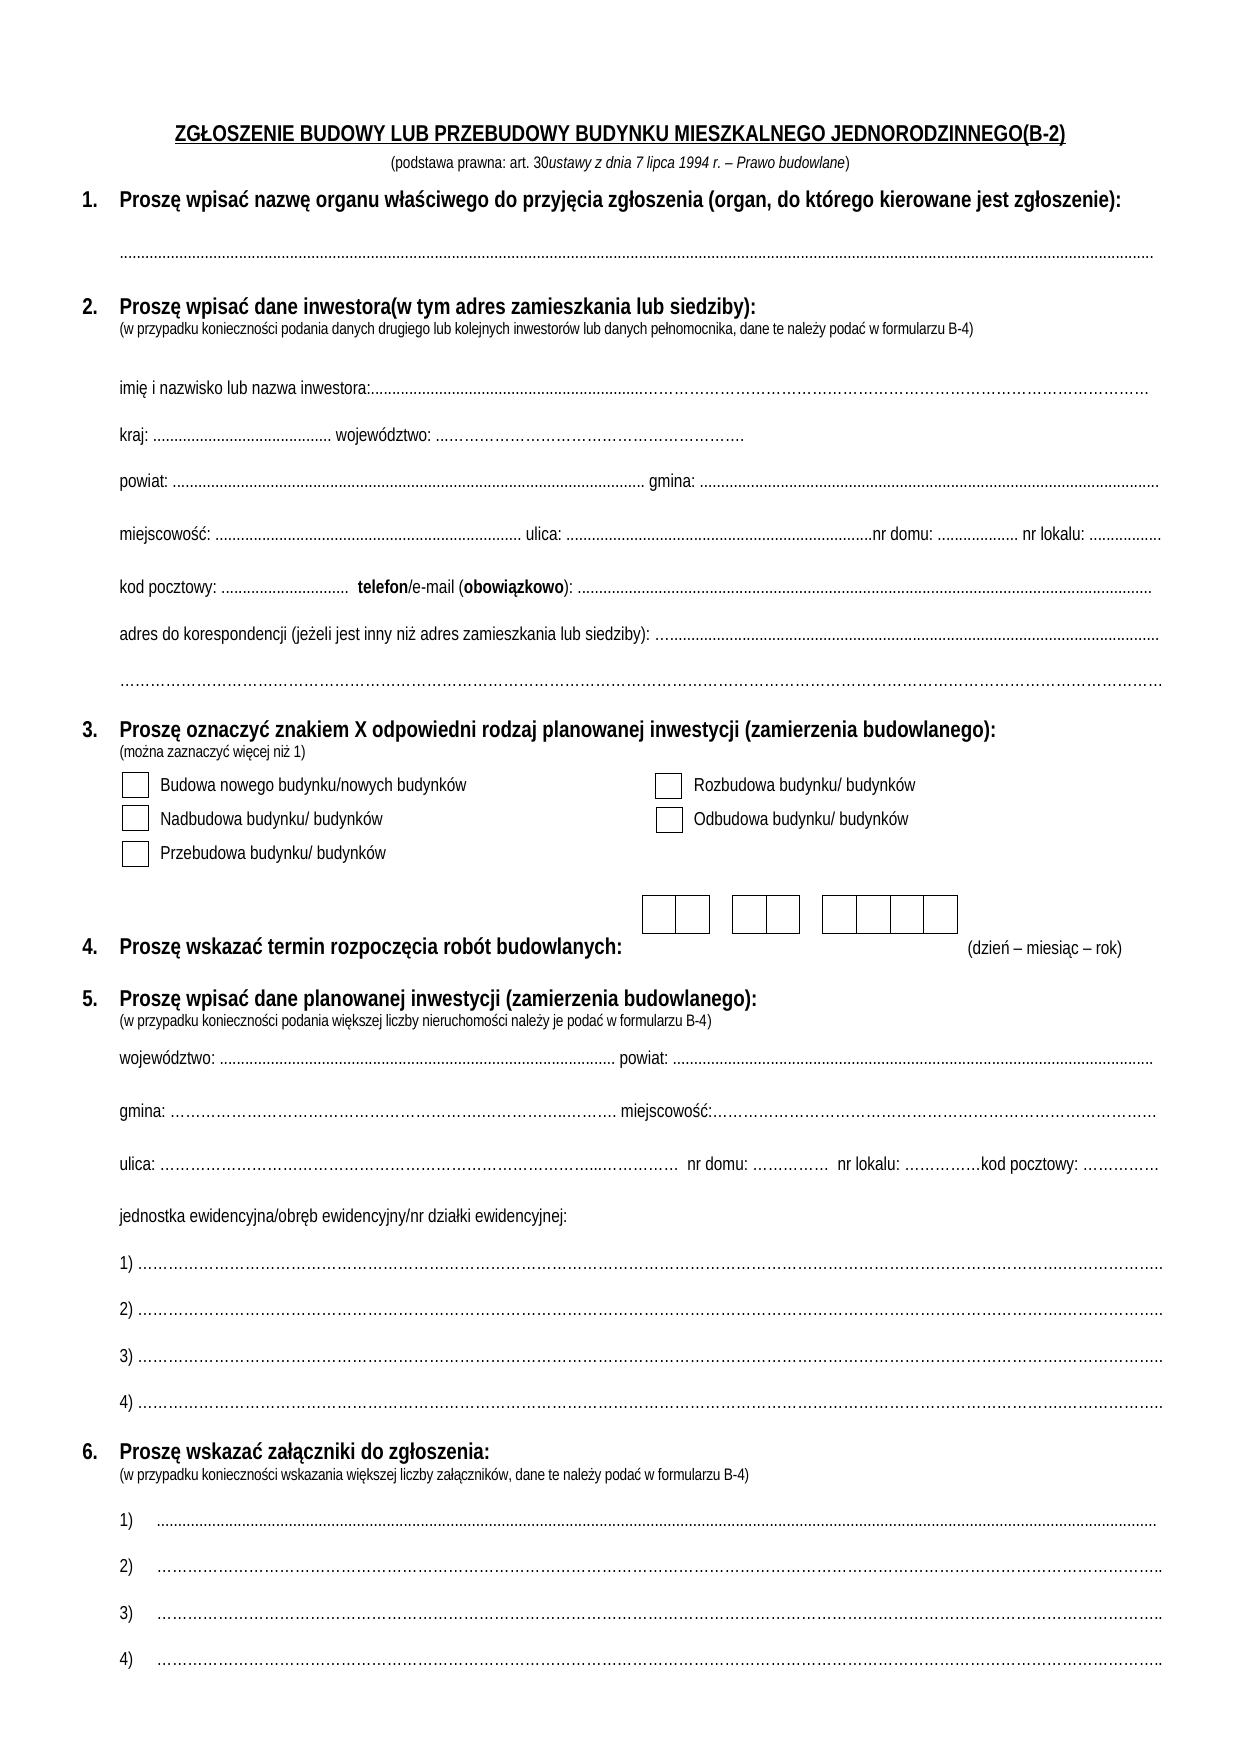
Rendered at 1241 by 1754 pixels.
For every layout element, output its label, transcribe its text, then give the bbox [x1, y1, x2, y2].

text (w przypadku konieczności podania danych drugiego lub kolejnych inwestorów lub danych pełnomocnika, dane te należy podać w formularzu B-4) [119, 319, 1165, 338]
text ZGŁOSZENIE BUDOWY LUB PRZEBUDOWY BUDYNKU MIESZKALNEGO JEDNORODZINNEGO(B-2) [75, 120, 1165, 146]
table_cell Odbudowa budynku/ budynków [683, 808, 1197, 842]
text 3) ……………………………………………………………………………………………………………………………………………………………….……………….. [75, 1345, 1165, 1366]
list ulica: …………………………………………………………………………...…………… nr domu: …………… nr lokalu: ……………kod pocztowy: …………… [119, 1152, 1165, 1174]
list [119, 1648, 1165, 1670]
text miejscowość: ........................................................................ ulica: ........................................................................nr domu: ................... nr lokalu: ................. [75, 523, 1165, 544]
table_cell [683, 842, 1197, 933]
list imię i nazwisko lub nazwa inwestora:................................................................……………………………………………………………………………………… [119, 377, 1165, 399]
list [119, 1602, 1165, 1623]
text 2) ……………………………………………………………………………………………………………………………………………………………….……………….. [75, 1298, 1165, 1320]
list jednostka ewidencyjna/obręb ewidencyjny/nr działki ewidencyjnej: [119, 1205, 1165, 1227]
list kod pocztowy: .............................. telefon/e-mail (obowiązkowo): ....................................................................................................................................... [119, 576, 1165, 597]
list Proszę wpisać dane inwestora(w tym adres zamieszkania lub siedziby): [82, 293, 1165, 319]
text (w przypadku konieczności podania większej liczby nieruchomości należy je podać w formularzu B-4) [119, 1011, 1165, 1030]
list województwo: ............................................................................................. powiat: ................................................................................................................. [119, 1047, 1165, 1068]
list kraj: .......................................... województwo: ...…………………………………………………. [119, 424, 1165, 445]
list adres do korespondencji (jeżeli jest inny niż adres zamieszkania lub siedziby): …................................................................................................................... [119, 622, 1165, 644]
text 4) ……………………………………………………………………………………………………………………………………………………………….……………….. [75, 1391, 1165, 1413]
text (w przypadku konieczności wskazania większej liczby załączników, dane te należy podać w formularzu B-4) [75, 1464, 1165, 1483]
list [119, 1555, 1165, 1577]
list gmina: …………………………………………………….……………..………. miejscowość:…………………………………………………………………………… [119, 1099, 1165, 1121]
list Proszę oznaczyć znakiem X odpowiedni rodzaj planowanej inwestycji (zamierzenia budowlanego): (można zaznaczyć więcej niż 1) [82, 716, 1165, 761]
text (podstawa prawna: art. 30ustawy z dnia 7 lipca 1994 r. – Prawo budowlane) [75, 153, 1165, 172]
list Proszę wpisać dane planowanej inwestycji (zamierzenia budowlanego): [82, 984, 1165, 1011]
list …………………………………………………………………………………………………………………………………………………………………………………… [119, 669, 1165, 691]
table_cell Nadbudowa budynku/ budynków [149, 808, 682, 842]
table_header Rozbudowa budynku/ budynków [683, 774, 1197, 808]
list Proszę wpisać nazwę organu właściwego do przyjęcia zgłoszenia (organ, do którego kierowane jest zgłoszenie): [82, 186, 1165, 213]
table_cell Przebudowa budynku/ budynków [149, 842, 682, 933]
table_header Budowa nowego budynku/nowych budynków [149, 774, 682, 808]
list ................................................................................................................................................................................................................................................... [119, 241, 1165, 263]
list Proszę wskazać termin rozpoczęcia robót budowlanych: (dzień – miesiąc – rok) [82, 933, 1165, 959]
list ........................................................................................................................................................................................................................................... [119, 1508, 1165, 1530]
list Proszę wskazać załączniki do zgłoszenia: [82, 1438, 1165, 1464]
list powiat: ............................................................................................................... gmina: ............................................................................................................ [119, 470, 1165, 492]
text 1) ……………………………………………………………………………………………………………………………………………………………….……………….. [75, 1252, 1165, 1273]
